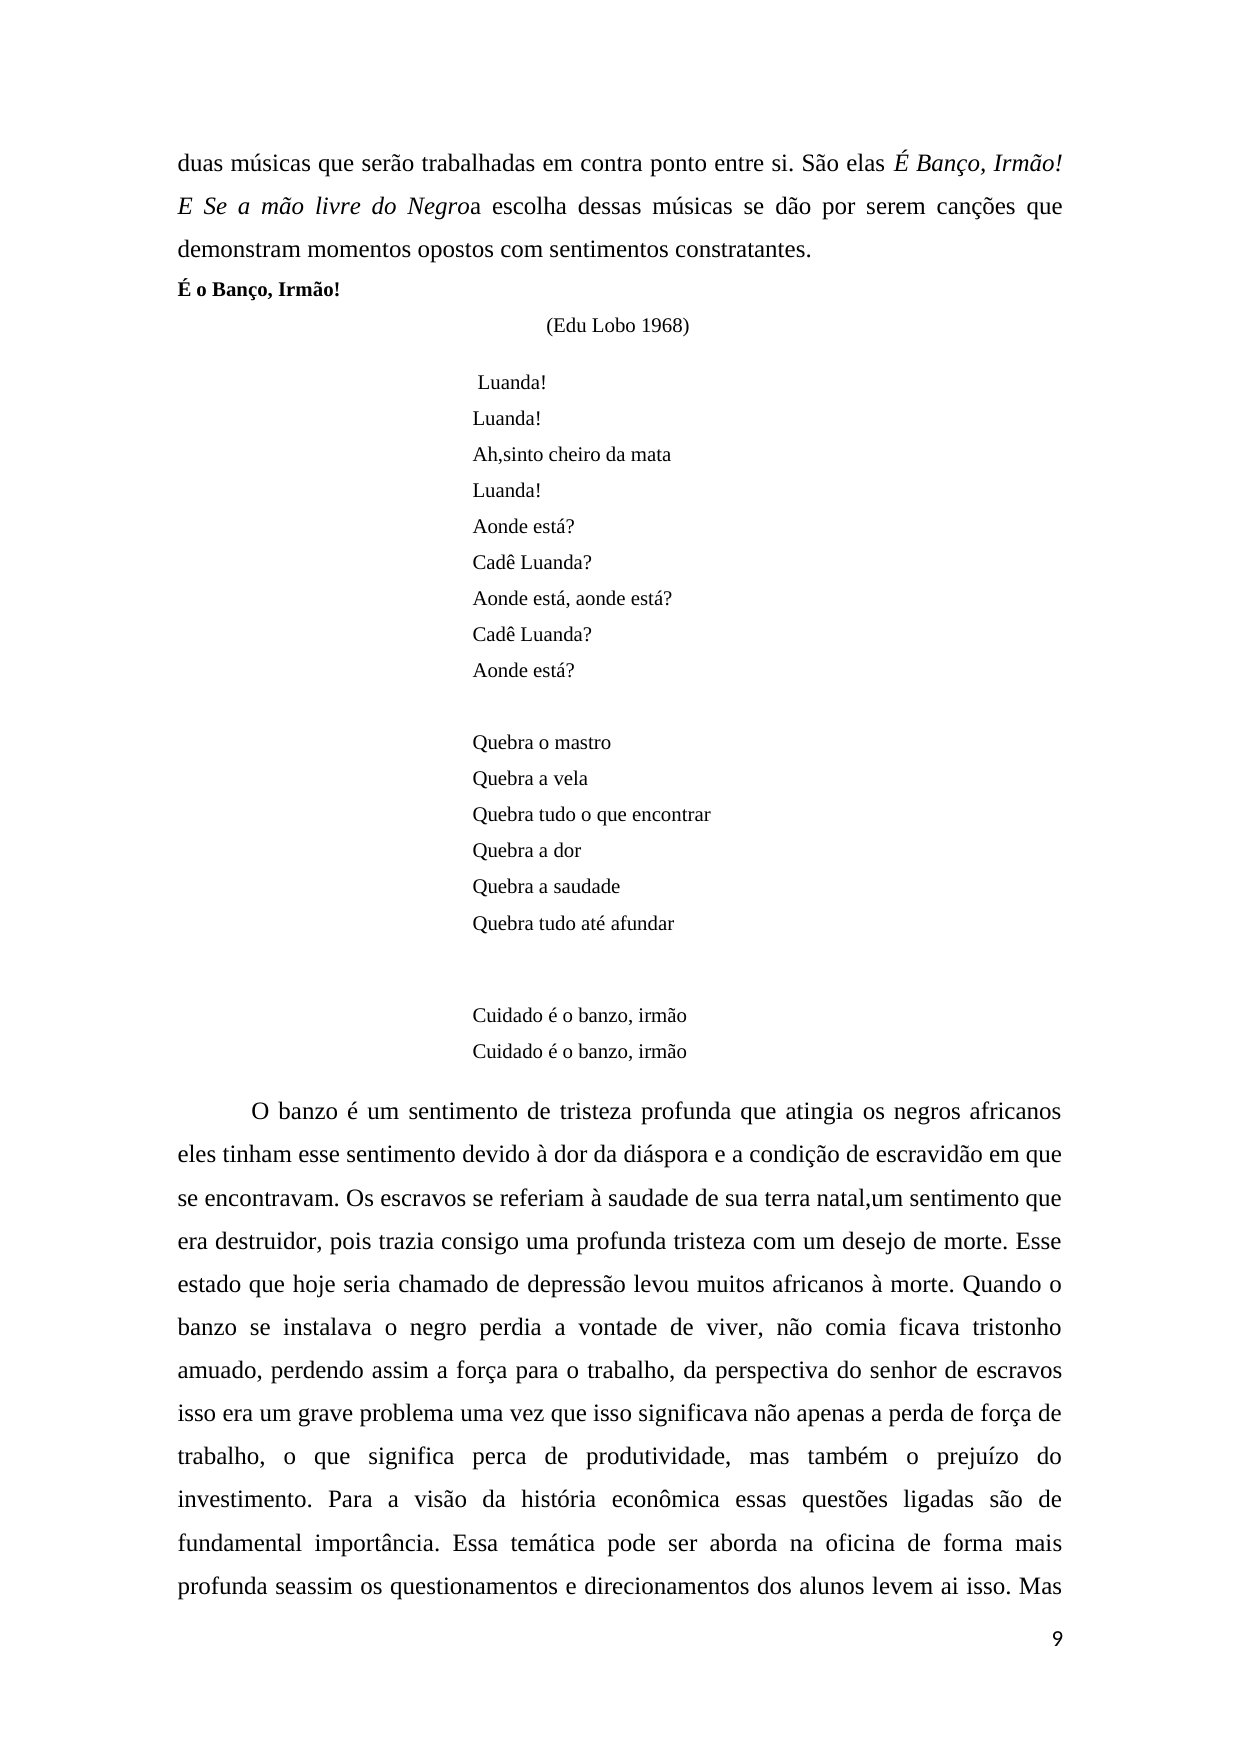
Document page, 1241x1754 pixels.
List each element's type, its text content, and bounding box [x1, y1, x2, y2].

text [177, 1096, 1063, 1599]
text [177, 148, 1063, 263]
text É o Banço, Irmão! [177, 277, 1063, 301]
text Cuidado é o banzo, irmão Cuidado é o banzo, irmão [472, 967, 1063, 1063]
text Luanda! Luanda! Ah,sinto cheiro da mata Luanda! Aonde está? Cadê Luanda? Aonde está, aonde está? Cadê Luanda? Aonde está? Quebra o mastro Quebra a vela Quebra tudo o que encontrar Quebra a dor Quebra a saudade Quebra tudo até afundar [472, 370, 1063, 934]
text (Edu Lobo 1968) [472, 313, 1063, 337]
